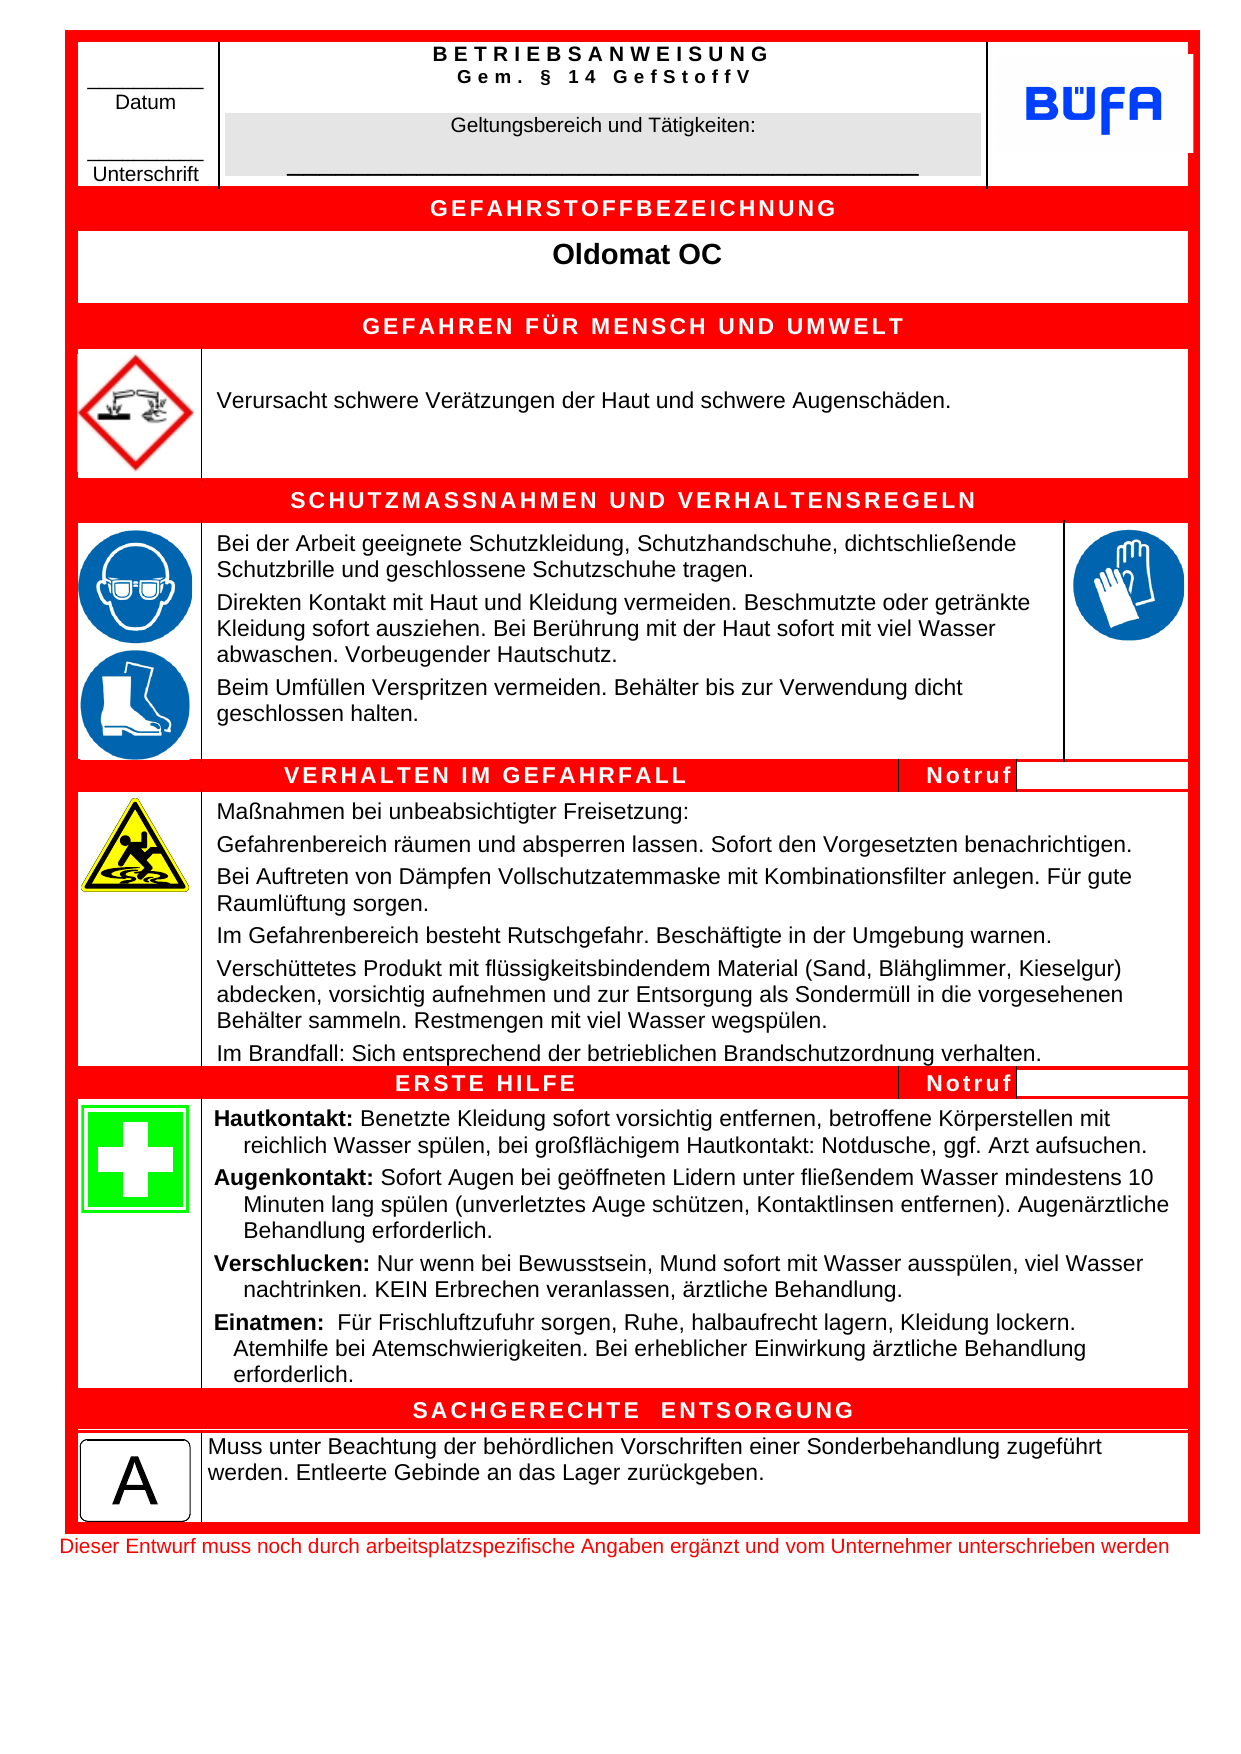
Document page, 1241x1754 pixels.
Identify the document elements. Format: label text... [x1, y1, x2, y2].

table_cell [78, 792, 201, 1066]
text Dieser Entwurf muss noch durch arbeitsplatzspezifische Angaben ergänzt und vom Unternehmer unterschrieben werden [59, 1534, 1181, 1558]
table_cell SCHUTZMASSNAHMEN UND VERHALTENSREGELN [78, 488, 1188, 514]
table_cell [1065, 523, 1188, 759]
picture [77, 354, 195, 472]
table_cell Verursacht schwere Verätzungen der Haut und schwere Augenschäden. [202, 349, 1188, 478]
picture [78, 529, 193, 644]
table_header BETRIEBSANWEISUNG Gem. § 14 GefStoffV Geltungsbereich und Tätigkeiten: _______________________________________ [220, 42, 986, 186]
table_cell [78, 349, 201, 478]
table_cell GEFAHRSTOFFBEZEICHNUNG [78, 195, 1188, 222]
picture [993, 54, 1194, 153]
table_cell ERSTE HILFE [78, 1070, 898, 1096]
table_cell [78, 1099, 201, 1388]
table_cell Bei der Arbeit geeignete Schutzkleidung, Schutzhandschuhe, dichtschließende Schutzbrille und geschlossene Schutzschuhe tragen. Direkten Kontakt mit Haut und Kleidung vermeiden. Beschmutzte oder getränkte Kleidung sofort ausziehen. Bei Berührung mit der Haut sofort mit viel Wasser abwaschen. Vorbeugender Hautschutz. Beim Umfüllen Verspritzen vermeiden. Behälter bis zur Verwendung dicht geschlossen halten. [202, 523, 1063, 759]
table_cell [78, 1433, 201, 1522]
table_cell [1017, 762, 1188, 789]
table_cell Maßnahmen bei unbeabsichtigter Freisetzung: Gefahrenbereich räumen und absperren lassen. Sofort den Vorgesetzten benachrichtigen. Bei Auftreten von Dämpfen Vollschutzatemmaske mit Kombinationsfilter anlegen. Für gute Raumlüftung sorgen. Im Gefahrenbereich besteht Rutschgefahr. Beschäftigte in der Umgebung warnen. Verschüttetes Produkt mit flüssigkeitsbindendem Material (Sand, Blähglimmer, Kieselgur) abdecken, vorsichtig aufnehmen und zur Entsorgung als Sondermüll in die vorgesehenen Behälter sammeln. Restmengen mit viel Wasser wegspülen. Im Brandfall: Sich entsprechend der betrieblichen Brandschutzordnung verhalten. [202, 792, 1188, 1066]
table_cell [78, 523, 201, 759]
table_cell Notruf [899, 1070, 1016, 1096]
picture [1073, 529, 1185, 641]
table_cell Oldomat OC [78, 231, 1188, 303]
table_cell Notruf [899, 762, 1016, 789]
table_cell VERHALTEN IM GEFAHRFALL [78, 762, 898, 789]
table_cell SACHGERECHTE ENTSORGUNG [78, 1397, 1188, 1423]
table_cell Hautkontakt: Benetzte Kleidung sofort vorsichtig entfernen, betroffene Körperstellen mit reichlich Wasser spülen, bei großflächigem Hautkontakt: Notdusche, ggf. Arzt aufsuchen. Augenkontakt: Sofort Augen bei geöffneten Lidern unter fließendem Wasser mindestens 10 Minuten lang spülen (unverletztes Auge schützen, Kontaktlinsen entfernen). Augenärztliche Behandlung erforderlich. Verschlucken: Nur wenn bei Bewusstsein, Mund sofort mit Wasser ausspülen, viel Wasser nachtrinken. KEIN Erbrechen veranlassen, ärztliche Behandlung. Einatmen: Für Frischluftzufuhr sorgen, Ruhe, halbaufrecht lagern, Kleidung lockern. Atemhilfe bei Atemschwierigkeiten. Bei erheblicher Einwirkung ärztliche Behandlung erforderlich. [202, 1099, 1188, 1388]
table_cell [1017, 1070, 1188, 1096]
picture [80, 649, 190, 760]
table_cell GEFAHREN FÜR MENSCH UND UMWELT [78, 313, 1188, 339]
table_header __________ Datum __________ Unterschrift [78, 42, 218, 186]
table_cell Muss unter Beachtung der behördlichen Vorschriften einer Sonderbehandlung zugeführt werden. Entleerte Gebinde an das Lager zurückgeben. [202, 1433, 1188, 1522]
table_header [988, 42, 1188, 186]
